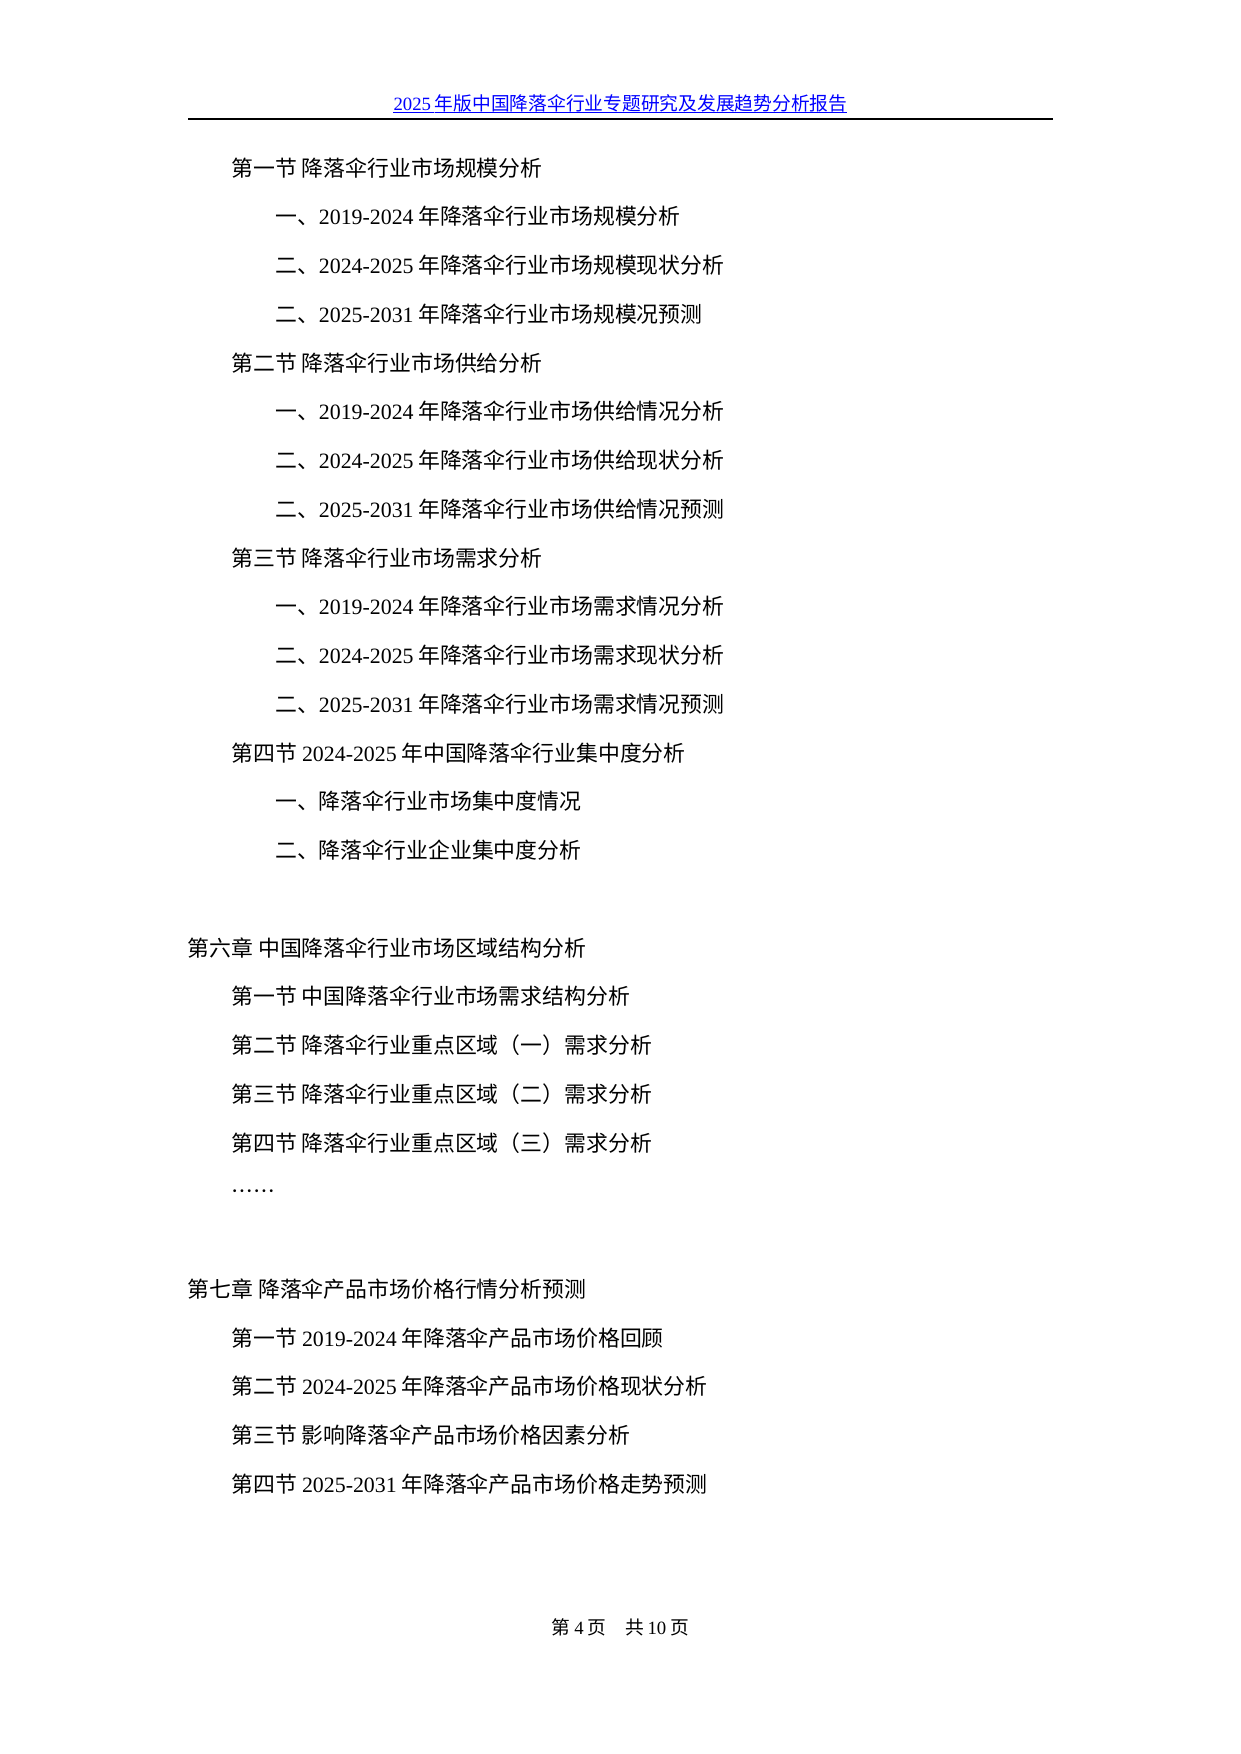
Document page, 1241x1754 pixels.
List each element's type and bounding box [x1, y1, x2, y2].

text [187, 150, 1053, 1499]
